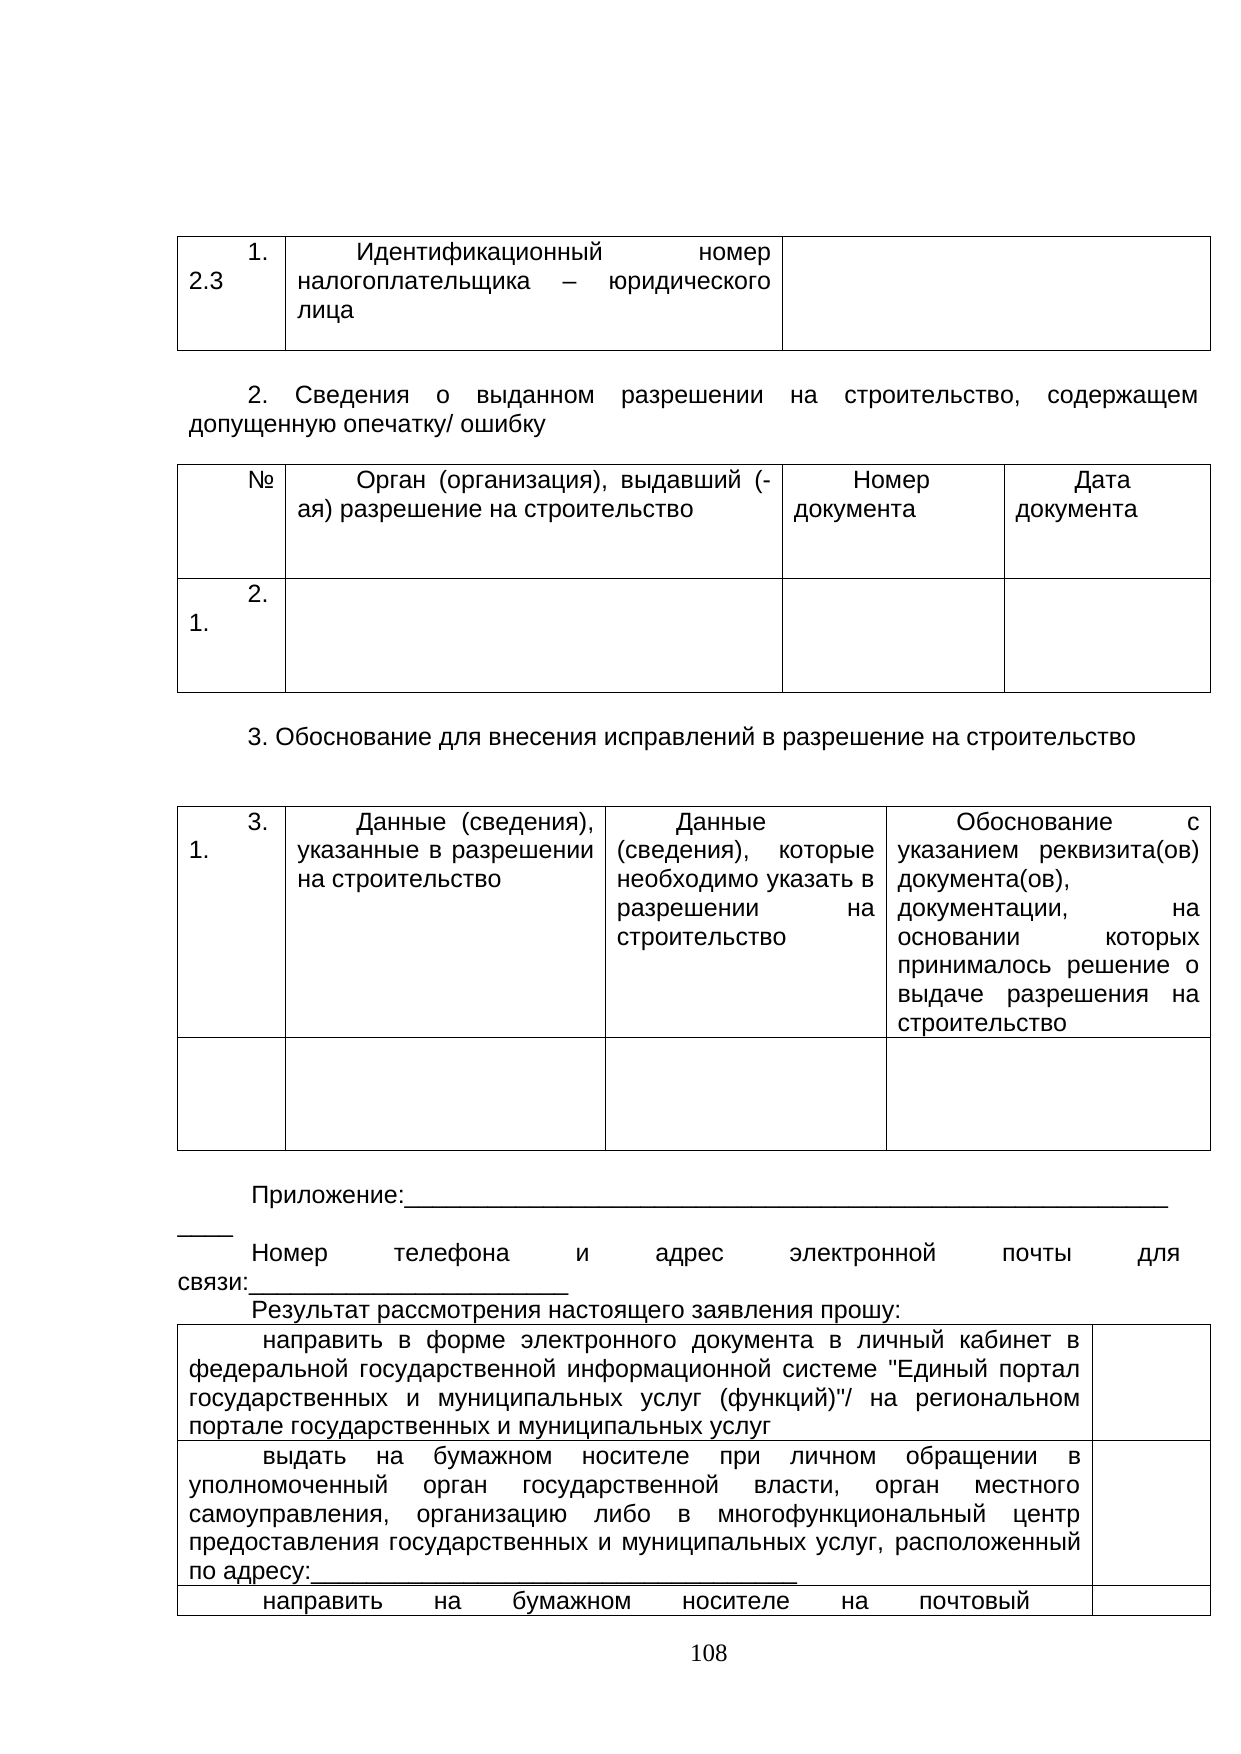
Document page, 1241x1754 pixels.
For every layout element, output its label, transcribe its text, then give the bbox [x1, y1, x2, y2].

text Приложение:___________________________________________________________ [177, 1180, 1181, 1238]
table_cell [783, 237, 1210, 350]
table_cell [178, 1586, 1092, 1614]
table_cell 2.1. [178, 579, 285, 692]
table_cell Дата документа [1005, 465, 1210, 578]
table_cell [887, 1038, 1210, 1150]
table_cell [286, 579, 782, 692]
table_cell [606, 1038, 886, 1150]
table_cell [1005, 579, 1210, 692]
table_cell [1093, 1586, 1210, 1614]
table_header [1093, 1325, 1210, 1440]
table_cell Данные (сведения), указанные в разрешении на строительство [286, 807, 605, 1037]
table_cell № [178, 465, 285, 578]
text Результат рассмотрения настоящего заявления прошу: [177, 1295, 1181, 1324]
table_cell 1.2.3 [178, 237, 285, 350]
table_cell Данные (сведения), которые необходимо указать в разрешении на строительство [606, 807, 886, 1037]
table_cell [178, 1038, 285, 1150]
table_cell Орган (организация), выдавший (-ая) разрешение на строительство [286, 465, 782, 578]
table_cell Идентификационный номер налогоплательщика – юридического лица [286, 237, 782, 350]
table_cell [783, 579, 1004, 692]
table_cell [286, 1038, 605, 1150]
table_cell [1093, 1441, 1210, 1585]
table_cell Обоснование с указанием реквизита(ов) документа(ов), документации, на основании которых принималось решение о выдаче разрешения на строительство [887, 807, 1210, 1037]
table_header направить в форме электронного документа в личный кабинет в федеральной государственной информационной системе "Единый портал государственных и муниципальных услуг (функций)"/ на региональном портале государственных и муниципальных услуг [178, 1325, 1092, 1440]
table_cell 2. Сведения о выданном разрешении на строительство, содержащем допущенную опечатку/ ошибку [177, 351, 1211, 464]
text Номер телефона и адрес электронной почты для связи:_______________________ [177, 1238, 1181, 1295]
table_cell выдать на бумажном носителе при личном обращении в уполномоченный орган государственной власти, орган местного самоуправления, организацию либо в многофункциональный центр предоставления государственных и муниципальных услуг, расположенный по адресу:___________________________________ [178, 1441, 1092, 1585]
table_cell Номер документа [783, 465, 1004, 578]
table_cell 3.1. [178, 807, 285, 1037]
table_cell 3. Обоснование для внесения исправлений в разрешение на строительство [177, 693, 1211, 806]
